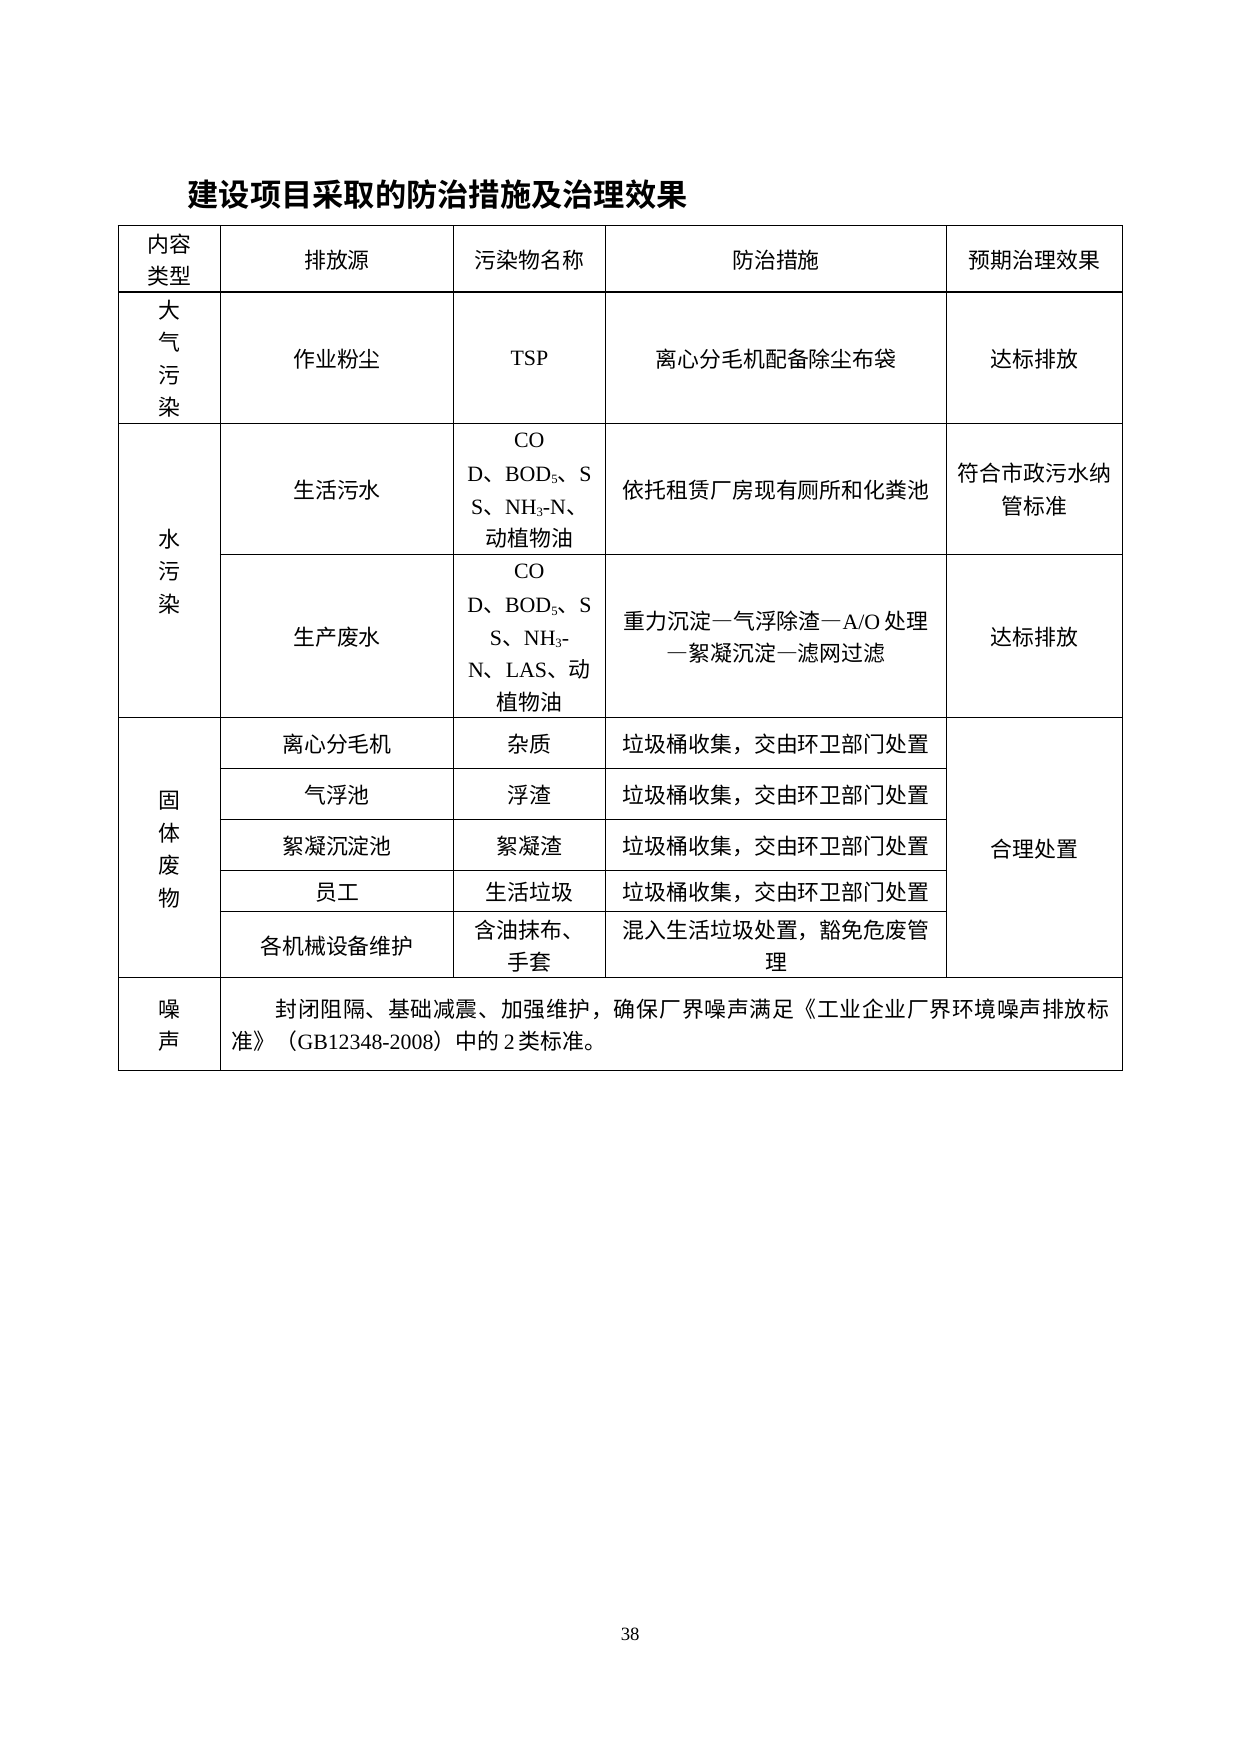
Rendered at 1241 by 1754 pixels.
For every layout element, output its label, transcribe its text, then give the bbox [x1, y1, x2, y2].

table_header 排放源 [221, 226, 453, 291]
table_cell 作业粉尘 [221, 293, 453, 422]
table_cell 混入生活垃圾处置，豁免危废管理 [606, 912, 946, 977]
table_cell 重力沉淀—气浮除渣—A/O处理—絮凝沉淀—滤网过滤 [606, 555, 946, 717]
table_cell 员工 [221, 871, 453, 911]
table_cell 浮渣 [454, 769, 605, 819]
table_cell 垃圾桶收集，交由环卫部门处置 [606, 769, 946, 819]
table_cell 封闭阻隔、基础减震、加强维护，确保厂界噪声满足《工业企业厂界环境噪声排放标准》（GB12348-2008）中的2类标准。 [221, 978, 1122, 1070]
table_cell 水 污 染 [119, 424, 220, 717]
table_cell TSP [454, 293, 605, 422]
table_cell COD、BOD5、SS、NH3-N、动植物油 [454, 424, 605, 553]
table_cell 絮凝沉淀池 [221, 820, 453, 869]
table_cell 噪 声 [119, 978, 220, 1070]
table_cell 合理处置 [947, 718, 1122, 977]
table_cell COD、BOD5、SS、NH3-N、LAS、动植物油 [454, 555, 605, 717]
table_cell 离心分毛机配备除尘布袋 [606, 293, 946, 422]
table_header 防治措施 [606, 226, 946, 291]
table_cell 固 体 废 物 [119, 718, 220, 977]
table_cell 达标排放 [947, 555, 1122, 717]
table_cell 生活垃圾 [454, 871, 605, 911]
table_cell 生产废水 [221, 555, 453, 717]
table_cell 达标排放 [947, 293, 1122, 422]
table_cell 含油抹布、手套 [454, 912, 605, 977]
table_cell 絮凝渣 [454, 820, 605, 869]
table_cell 垃圾桶收集，交由环卫部门处置 [606, 718, 946, 768]
table_cell 杂质 [454, 718, 605, 768]
table_header 污染物名称 [454, 226, 605, 291]
table_cell 离心分毛机 [221, 718, 453, 768]
table_cell 大 气 污 染 [119, 293, 220, 422]
table_cell 气浮池 [221, 769, 453, 819]
table_cell 依托租赁厂房现有厕所和化粪池 [606, 424, 946, 553]
table_header 预期治理效果 [947, 226, 1122, 291]
table_header 内容 类型 [119, 226, 220, 291]
table_cell 垃圾桶收集，交由环卫部门处置 [606, 820, 946, 869]
table_cell 各机械设备维护 [221, 912, 453, 977]
table_cell 符合市政污水纳管标准 [947, 424, 1122, 553]
table_cell 垃圾桶收集，交由环卫部门处置 [606, 871, 946, 911]
subtitle 建设项目采取的防治措施及治理效果 [187, 160, 1053, 225]
table_cell 生活污水 [221, 424, 453, 553]
